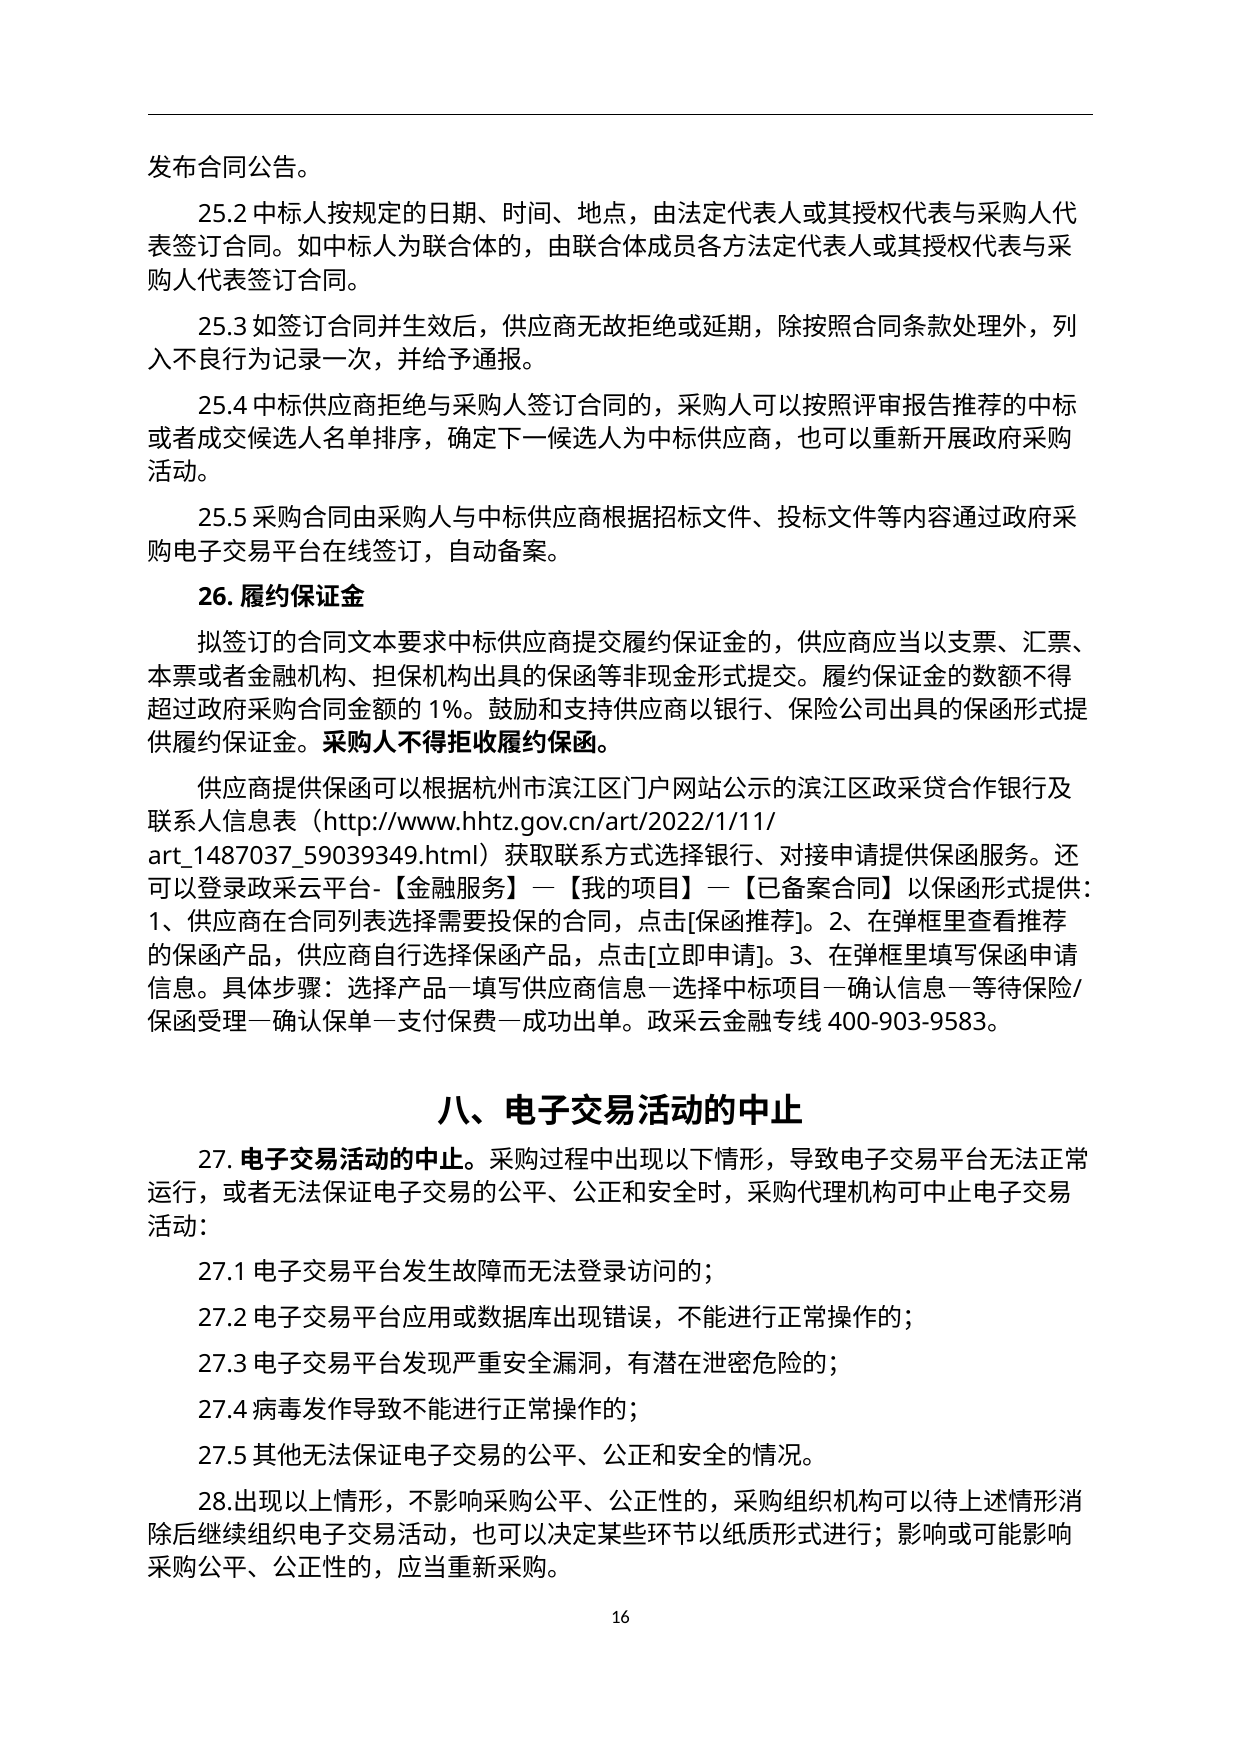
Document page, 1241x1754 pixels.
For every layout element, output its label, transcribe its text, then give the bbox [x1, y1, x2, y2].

text 25.5采购合同由采购人与中标供应商根据招标文件、投标文件等内容通过政府采购电子交易平台在线签订，自动备案。 [148, 500, 1093, 567]
text 25.2中标人按规定的日期、时间、地点，由法定代表人或其授权代表与采购人代表签订合同。如中标人为联合体的，由联合体成员各方法定代表人或其授权代表与采购人代表签订合同。 [148, 196, 1093, 296]
text 27.2电子交易平台应用或数据库出现错误，不能进行正常操作的； [148, 1300, 1093, 1333]
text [148, 150, 1093, 183]
text 28.出现以上情形，不影响采购公平、公正性的，采购组织机构可以待上述情形消除后继续组织电子交易活动，也可以决定某些环节以纸质形式进行；影响或可能影响采购公平、公正性的，应当重新采购。 [148, 1483, 1093, 1583]
text 26. 履约保证金 [148, 579, 1093, 612]
text 供应商提供保函可以根据杭州市滨江区门户网站公示的滨江区政采贷合作银行及联系人信息表（http://www.hhtz.gov.cn/art/2022/1/11/art_1487037_59039349.html）获取联系方式选择银行、对接申请提供保函服务。还可以登录政采云平台-【金融服务】—【我的项目】—【已备案合同】以保函形式提供：1、供应商在合同列表选择需要投保的合同，点击[保函推荐]。2、在弹框里查看推荐的保函产品，供应商自行选择保函产品，点击[立即申请]。3、在弹框里填写保函申请信息。具体步骤：选择产品—填写供应商信息—选择中标项目—确认信息—等待保险/保函受理—确认保单—支付保费—成功出单。政采云金融专线400-903-9583。 [148, 771, 1093, 1037]
text 27.4病毒发作导致不能进行正常操作的； [148, 1392, 1093, 1425]
text 八、电子交易活动的中止 [148, 1096, 1093, 1129]
text 25.4中标供应商拒绝与采购人签订合同的，采购人可以按照评审报告推荐的中标或者成交候选人名单排序，确定下一候选人为中标供应商，也可以重新开展政府采购活动。 [148, 387, 1093, 487]
text 拟签订的合同文本要求中标供应商提交履约保证金的，供应商应当以支票、汇票、本票或者金融机构、担保机构出具的保函等非现金形式提交。履约保证金的数额不得超过政府采购合同金额的1%。鼓励和支持供应商以银行、保险公司出具的保函形式提供履约保证金。采购人不得拒收履约保函。 [148, 625, 1093, 758]
text 27.1电子交易平台发生故障而无法登录访问的； [148, 1254, 1093, 1287]
text 27.3电子交易平台发现严重安全漏洞，有潜在泄密危险的； [148, 1346, 1093, 1379]
text 27. 电子交易活动的中止。采购过程中出现以下情形，导致电子交易平台无法正常运行，或者无法保证电子交易的公平、公正和安全时，采购代理机构可中止电子交易活动： [148, 1142, 1093, 1242]
text 25.3如签订合同并生效后，供应商无故拒绝或延期，除按照合同条款处理外，列入不良行为记录一次，并给予通报。 [148, 308, 1093, 375]
text 27.5其他无法保证电子交易的公平、公正和安全的情况。 [148, 1437, 1093, 1471]
